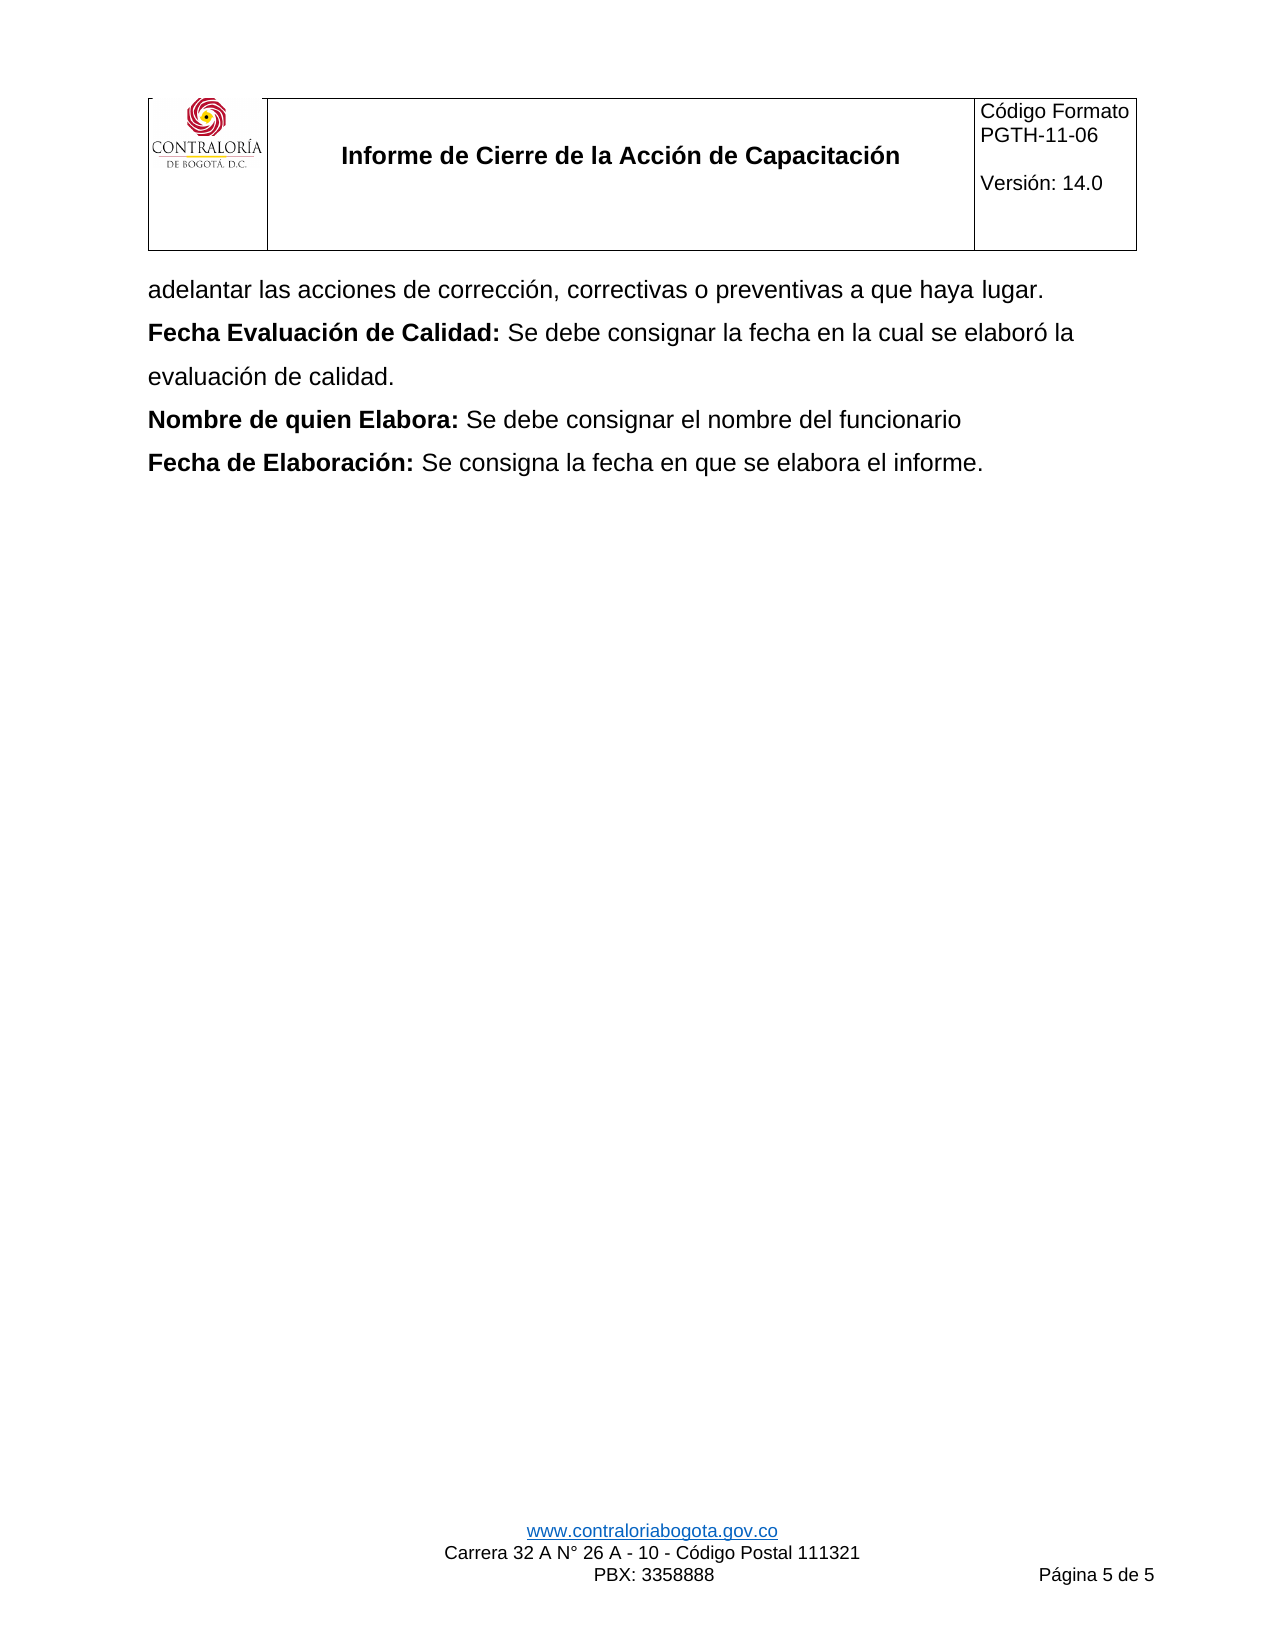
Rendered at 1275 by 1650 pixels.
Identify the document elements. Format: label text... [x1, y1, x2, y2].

text Fecha Evaluación de Calidad: Se debe consignar la fecha en la cual se elaboró la evaluación de calidad. [148, 318, 1140, 390]
text Nombre de quien Elabora: Se debe consignar el nombre del funcionario [148, 405, 1140, 433]
text Fecha de Elaboración: Se consigna la fecha en que se elabora el informe. [148, 448, 1140, 477]
picture [152, 98, 262, 168]
